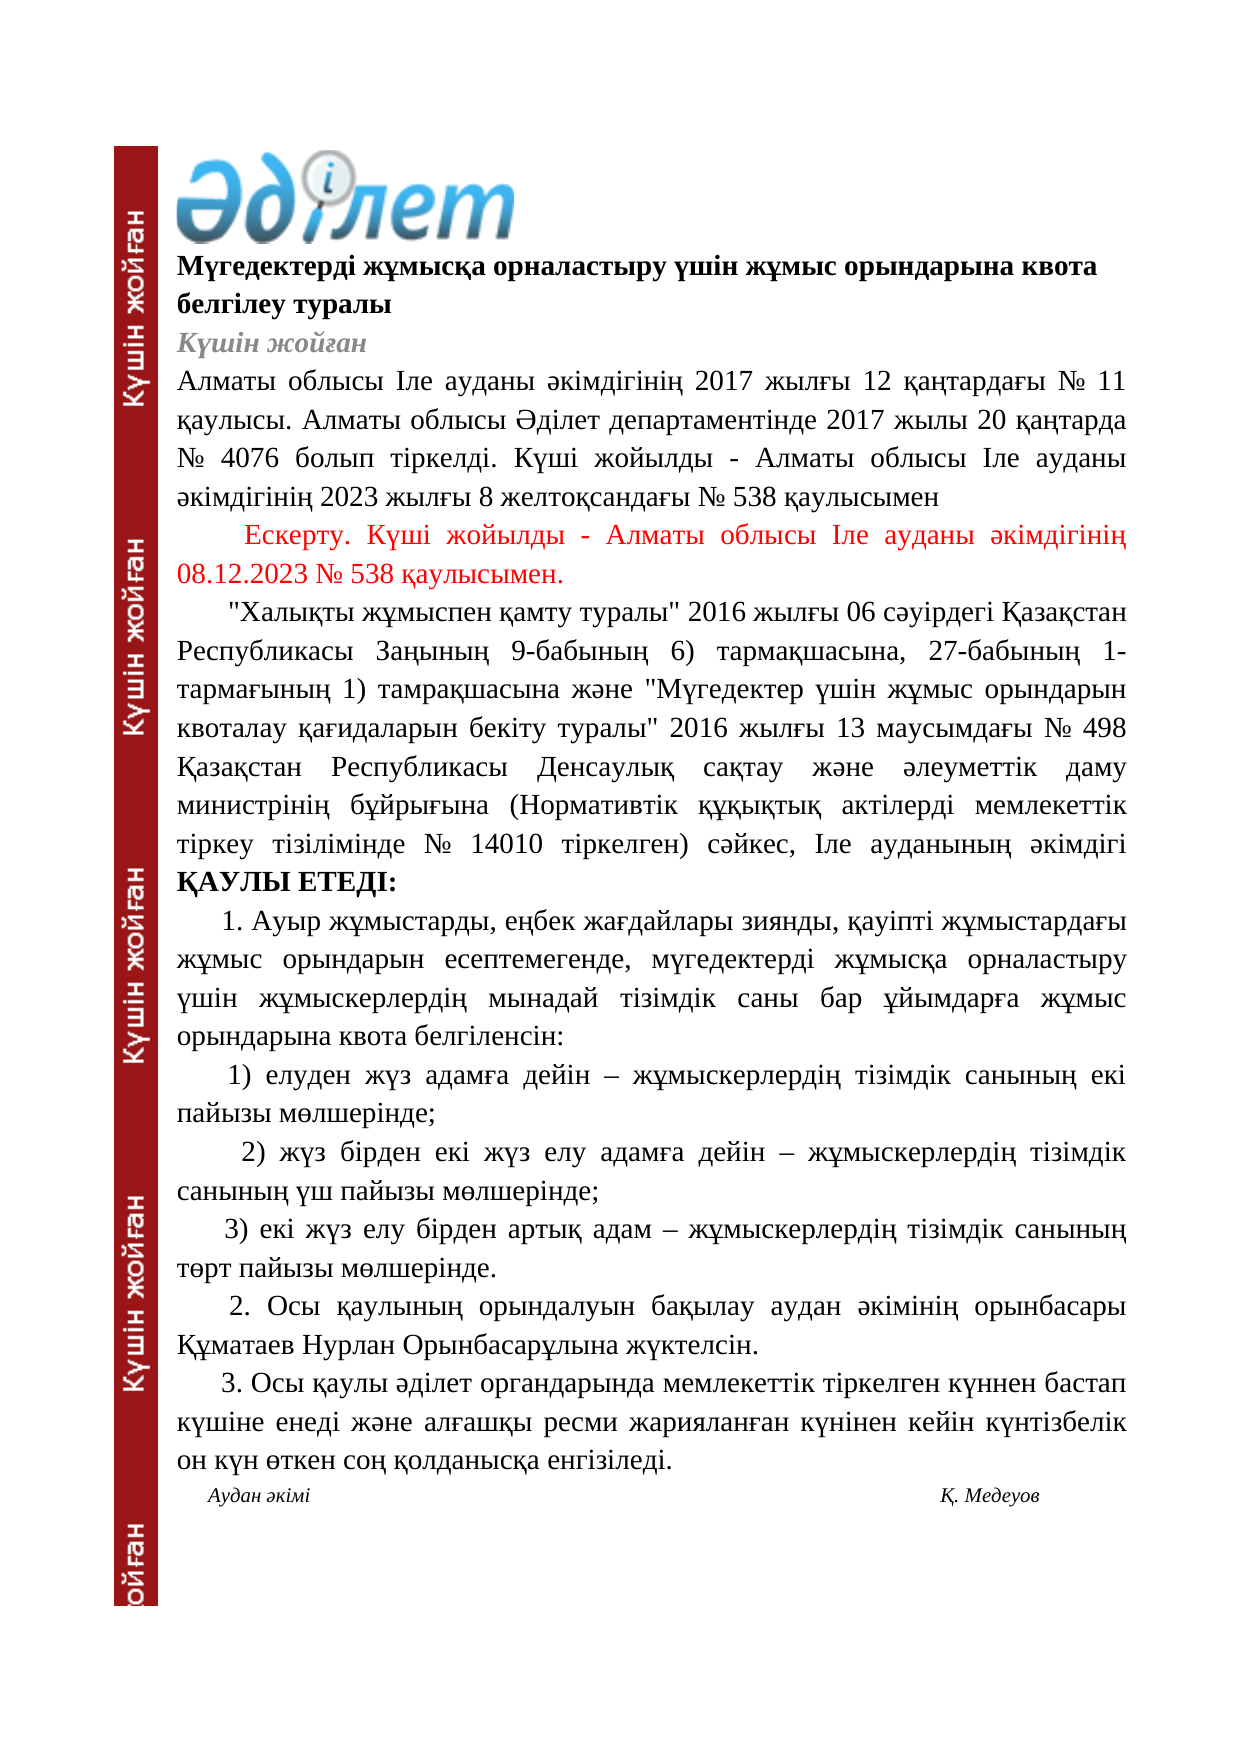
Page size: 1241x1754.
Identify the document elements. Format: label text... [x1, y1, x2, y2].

picture [114, 146, 158, 248]
text 1. Ауыр жұмыстарды, еңбек жағдайлары зиянды, қауіпті жұмыстардағы жұмыс орындарын есептемегенде, мүгедектерді жұмысқа орналастыру үшін жұмыскерлердің мынадай тізімдік саны бар ұйымдарға жұмыс орындарына квота белгіленсін: [112, 903, 1128, 1052]
picture [114, 1129, 158, 1134]
picture [176, 150, 515, 244]
picture [114, 1360, 158, 1365]
text Ескерту. Күші жойылды - Алматы облысы Іле ауданы әкімдігінің 08.12.2023 № 538 қаулысымен. [112, 517, 1128, 589]
picture [114, 512, 158, 517]
text 2. Осы қаулының орындалуын бақылау аудан әкімінің орынбасары Құматаев Нурлан Орынбасарұлына жүктелсін. [112, 1288, 1128, 1360]
picture [114, 320, 158, 325]
picture [114, 589, 158, 594]
picture [114, 1283, 158, 1288]
table_header Қ. Медеуов [939, 1481, 1240, 1512]
picture [114, 898, 158, 903]
picture [114, 1512, 158, 1606]
picture [114, 358, 158, 363]
text Мүгедектерді жұмысқа орналастыру үшін жұмыс орындарына квота белгілеу туралы [112, 248, 1128, 320]
picture [114, 1476, 158, 1481]
text 2) жүз бірден екі жүз елу адамға дейін – жұмыскерлердің тізімдік санының үш пайызы мөлшерінде; [112, 1134, 1128, 1206]
text 1) елуден жүз адамға дейін – жұмыскерлердің тізімдік санының екі пайызы мөлшерінде; [112, 1057, 1128, 1129]
text Күшін жойған [112, 325, 1128, 358]
text 3) екі жүз елу бірден артық адам – жұмыскерлердің тізімдік санының төрт пайызы мөлшерінде. [112, 1211, 1128, 1283]
table_header Аудан әкімі [101, 1481, 939, 1512]
text "Халықты жұмыспен қамту туралы" 2016 жылғы 06 сәуірдегі Қазақстан Республикасы Заңының 9-бабының 6) тармақшасына, 27-бабының 1-тармағының 1) тамрақшасына және "Мүгедектер үшін жұмыс орындарын квоталау қағидаларын бекіту туралы" 2016 жылғы 13 маусымдағы № 498 Қазақстан Республикасы Денсаулық сақтау және әлеуметтік даму министрінің бұйрығына (Нормативтік құқықтық актілерді мемлекеттік тіркеу тізілімінде № 14010 тіркелген) сәйкес, Іле ауданының әкімдігі ҚАУЛЫ ЕТЕДІ: [112, 594, 1128, 898]
text 3. Осы қаулы әділет органдарында мемлекеттік тіркелген күннен бастап күшіне енеді және алғашқы ресми жарияланған күнінен кейін күнтізбелік он күн өткен соң қолданысқа енгізіледі. [112, 1365, 1128, 1476]
text Алматы облысы Іле ауданы әкімдігінің 2017 жылғы 12 қаңтардағы № 11 қаулысы. Алматы облысы Әділет департаментінде 2017 жылы 20 қаңтарда № 4076 болып тіркелді. Күші жойылды - Алматы облысы Іле ауданы әкімдігінің 2023 жылғы 8 желтоқсандағы № 538 қаулысымен [112, 363, 1128, 512]
picture [114, 1052, 158, 1057]
picture [114, 1206, 158, 1211]
